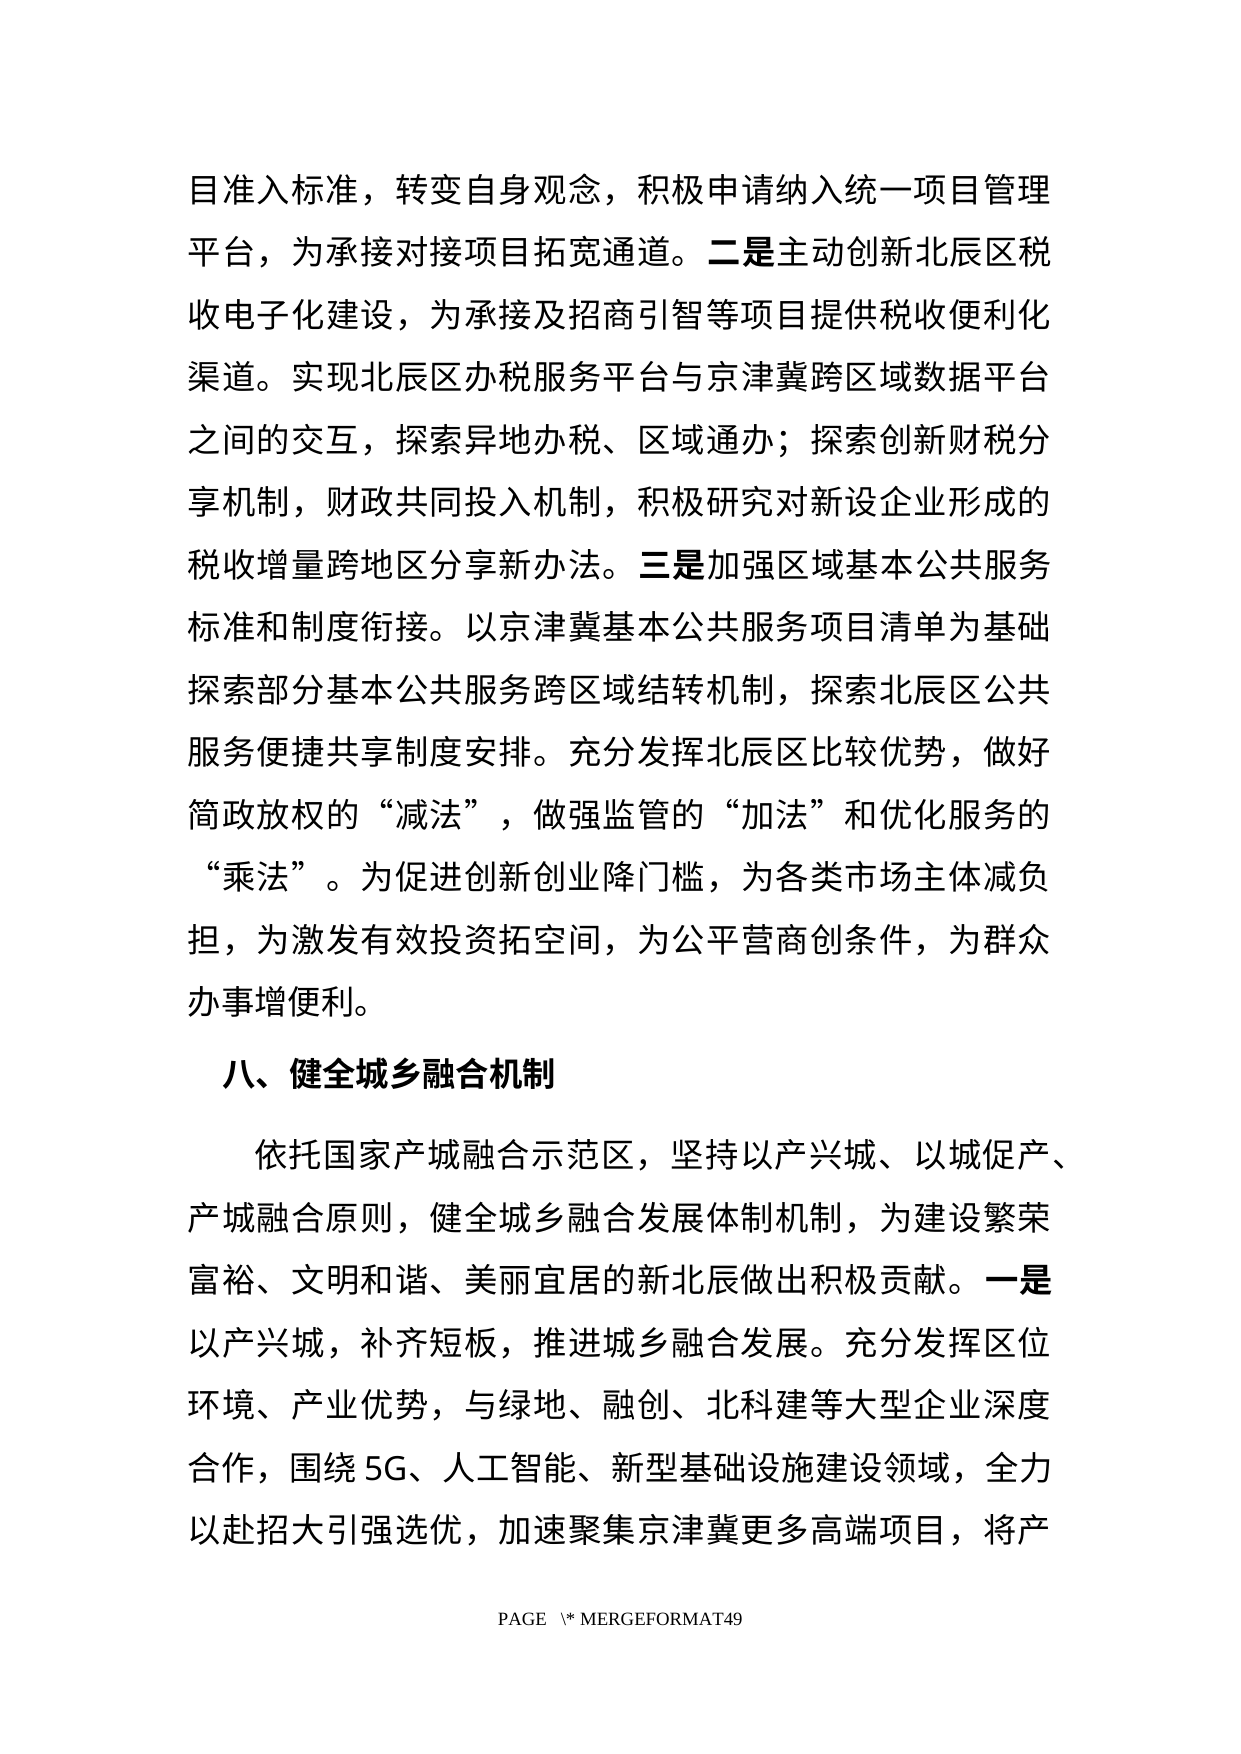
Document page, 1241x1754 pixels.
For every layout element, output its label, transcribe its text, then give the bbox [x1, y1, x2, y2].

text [187, 1118, 1053, 1555]
subtitle 八、健全城乡融合机制 [187, 1027, 1053, 1118]
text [187, 152, 1053, 1027]
